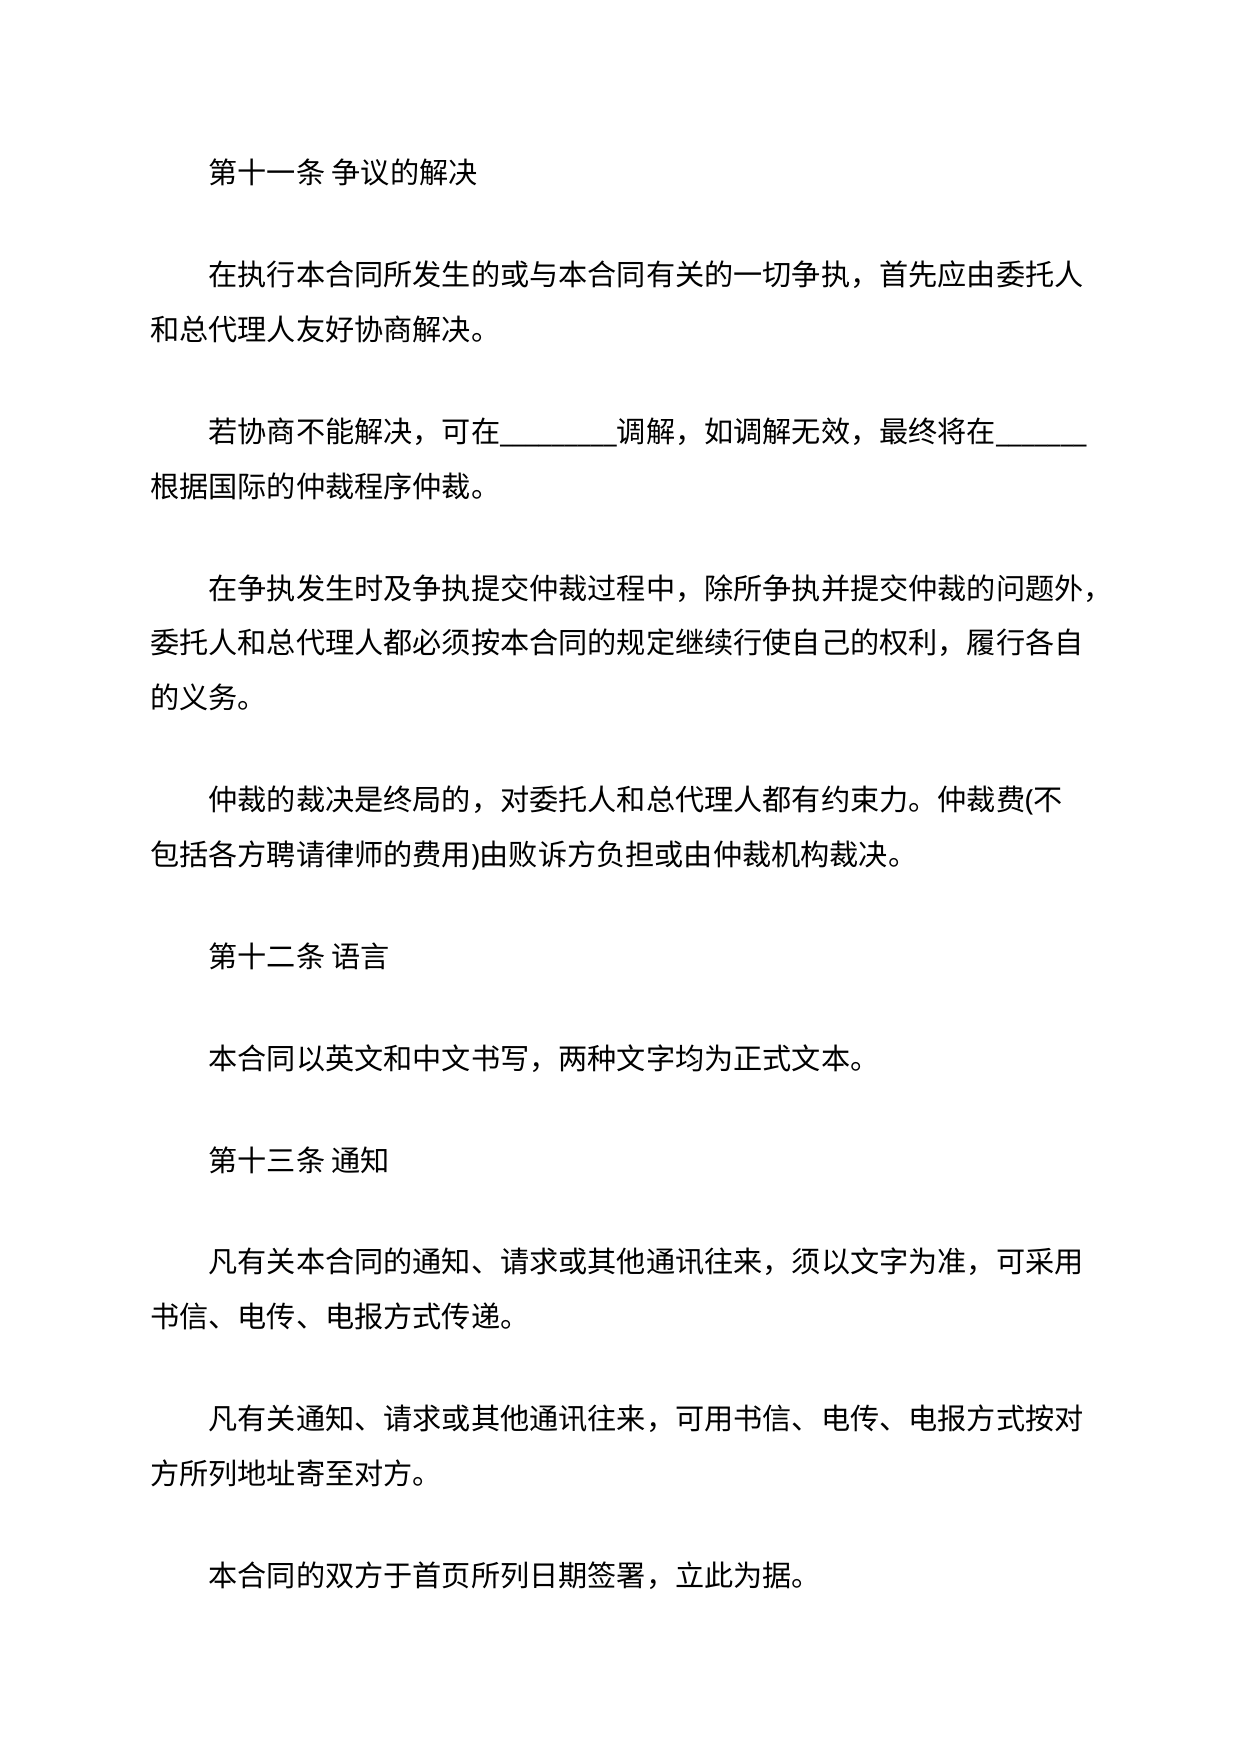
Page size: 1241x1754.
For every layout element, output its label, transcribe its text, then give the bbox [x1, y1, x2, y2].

text 第十二条 语言 [150, 934, 1090, 976]
text 本合同的双方于首页所列日期签署，立此为据。 [150, 1552, 1090, 1595]
text 凡有关通知、请求或其他通讯往来，可用书信、电传、电报方式按对方所列地址寄至对方。 [150, 1396, 1090, 1493]
text 若协商不能解决，可在_________调解，如调解无效，最终将在_______根据国际的仲裁程序仲裁。 [150, 408, 1090, 506]
text 本合同以英文和中文书写，两种文字均为正式文本。 [150, 1036, 1090, 1078]
text 在争执发生时及争执提交仲裁过程中，除所争执并提交仲裁的问题外，委托人和总代理人都必须按本合同的规定继续行使自己的权利，履行各自的义务。 [150, 565, 1090, 717]
text 仲裁的裁决是终局的，对委托人和总代理人都有约束力。仲裁费(不包括各方聘请律师的费用)由败诉方负担或由仲裁机构裁决。 [150, 777, 1090, 874]
text 凡有关本合同的通知、请求或其他通讯往来，须以文字为准，可采用书信、电传、电报方式传递。 [150, 1239, 1090, 1336]
text 第十三条 通知 [150, 1137, 1090, 1179]
text 第十一条 争议的解决 [150, 150, 1090, 192]
text 在执行本合同所发生的或与本合同有关的一切争执，首先应由委托人和总代理人友好协商解决。 [150, 252, 1090, 349]
